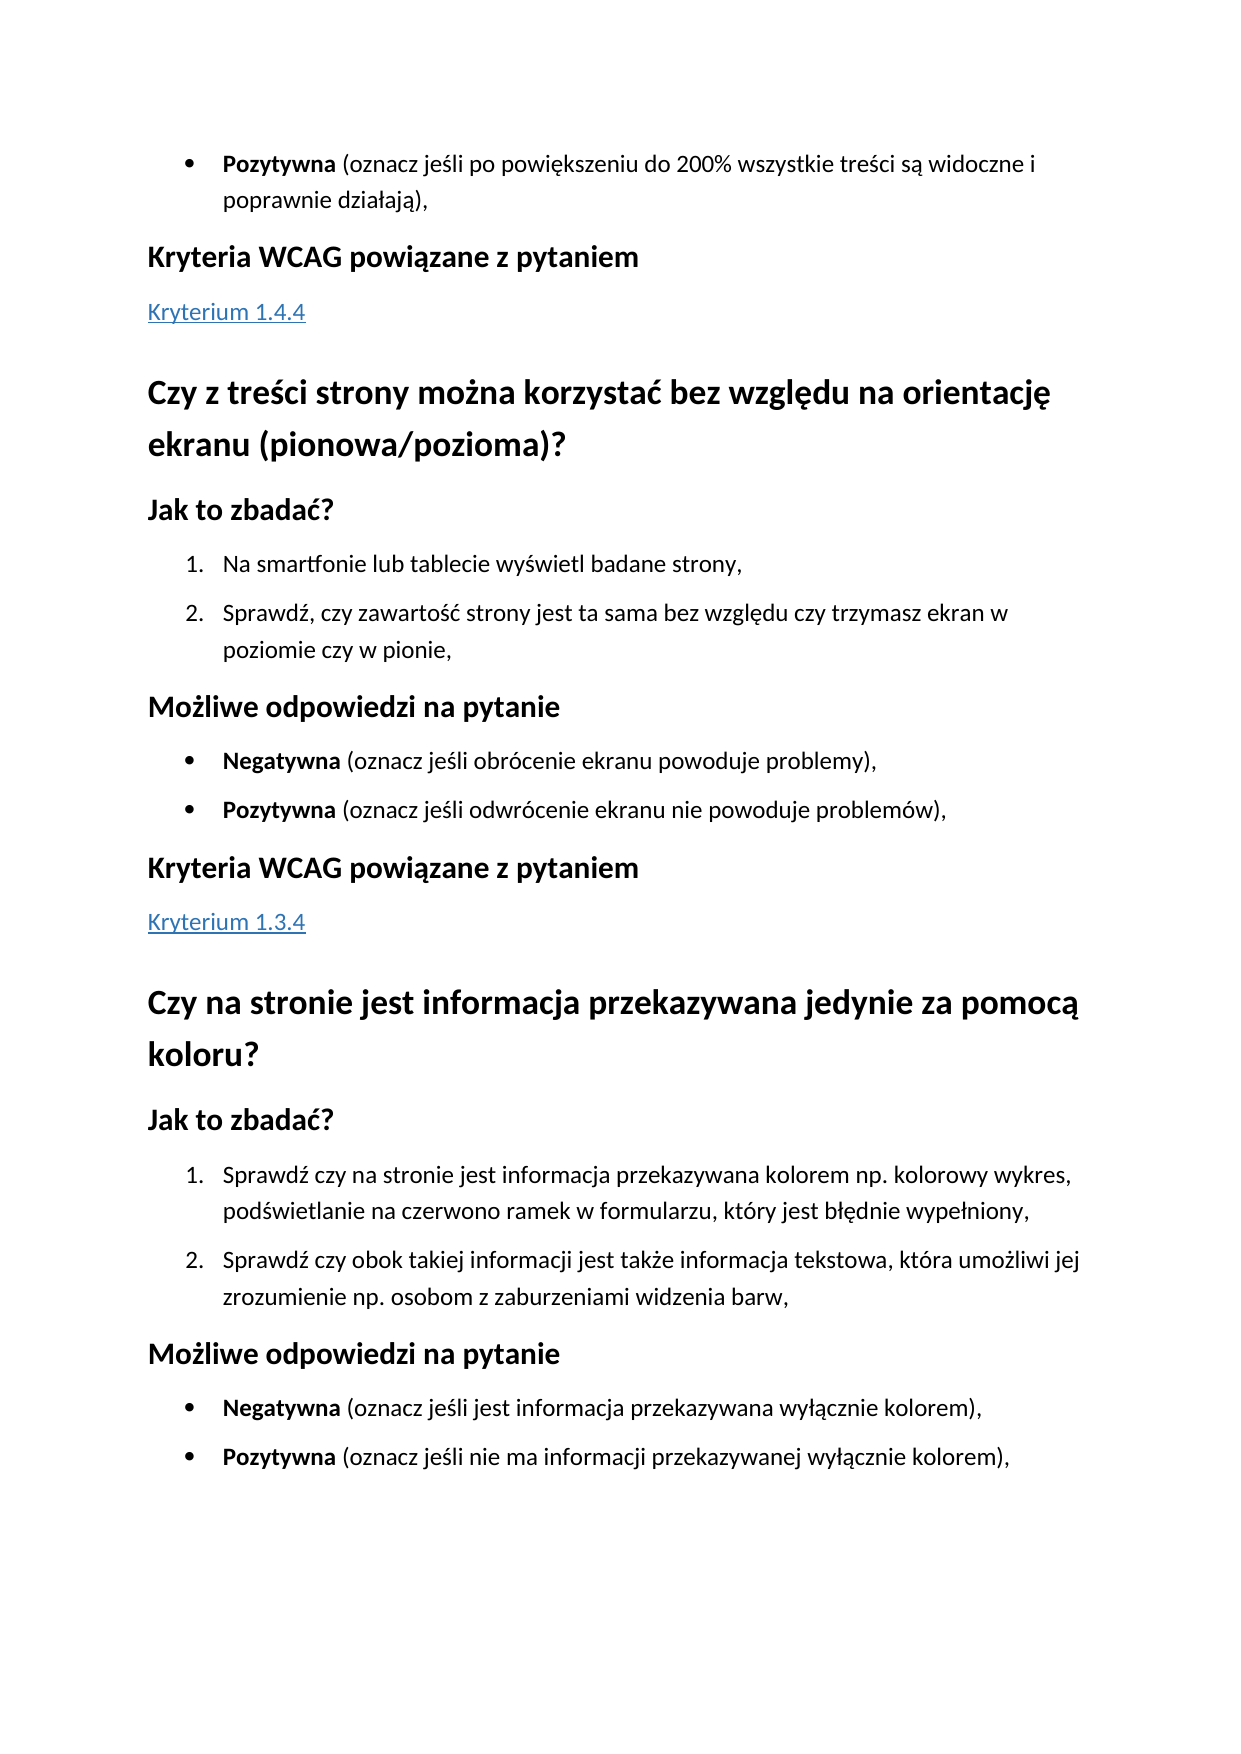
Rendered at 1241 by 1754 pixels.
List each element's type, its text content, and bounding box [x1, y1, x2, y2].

list Pozytywna (oznacz jeśli odwrócenie ekranu nie powoduje problemów), [185, 794, 1092, 825]
subtitle Jak to zbadać? [148, 490, 1092, 528]
list Sprawdź czy na stronie jest informacja przekazywana kolorem np. kolorowy wykres, podświetlanie na czerwono ramek w formularzu, który jest błędnie wypełniony, [185, 1159, 1092, 1226]
list Sprawdź, czy zawartość strony jest ta sama bez względu czy trzymasz ekran w poziomie czy w pionie, [185, 597, 1092, 664]
subtitle Jak to zbadać? [148, 1101, 1092, 1139]
subtitle Czy na stronie jest informacja przekazywana jedynie za pomocą koloru? [148, 980, 1092, 1075]
list Negatywna (oznacz jeśli obrócenie ekranu powoduje problemy), [185, 746, 1092, 776]
list Pozytywna (oznacz jeśli nie ma informacji przekazywanej wyłącznie kolorem), [185, 1441, 1092, 1472]
list Pozytywna (oznacz jeśli po powiększeniu do 200% wszystkie treści są widoczne i poprawnie działają), [185, 148, 1092, 215]
subtitle Kryteria WCAG powiązane z pytaniem [148, 237, 1092, 276]
subtitle Kryteria WCAG powiązane z pytaniem [148, 848, 1092, 886]
list Na smartfonie lub tablecie wyświetl badane strony, [185, 548, 1092, 579]
subtitle Możliwe odpowiedzi na pytanie [148, 687, 1092, 725]
text Kryterium 1.3.4 [148, 906, 1092, 937]
list Negatywna (oznacz jeśli jest informacja przekazywana wyłącznie kolorem), [185, 1392, 1092, 1423]
text Kryterium 1.4.4 [148, 296, 1092, 326]
list Sprawdź czy obok takiej informacji jest także informacja tekstowa, która umożliwi jej zrozumienie np. osobom z zaburzeniami widzenia barw, [185, 1244, 1092, 1311]
subtitle Czy z treści strony można korzystać bez względu na orientację ekranu (pionowa/pozioma)? [148, 370, 1092, 465]
subtitle Możliwe odpowiedzi na pytanie [148, 1334, 1092, 1372]
